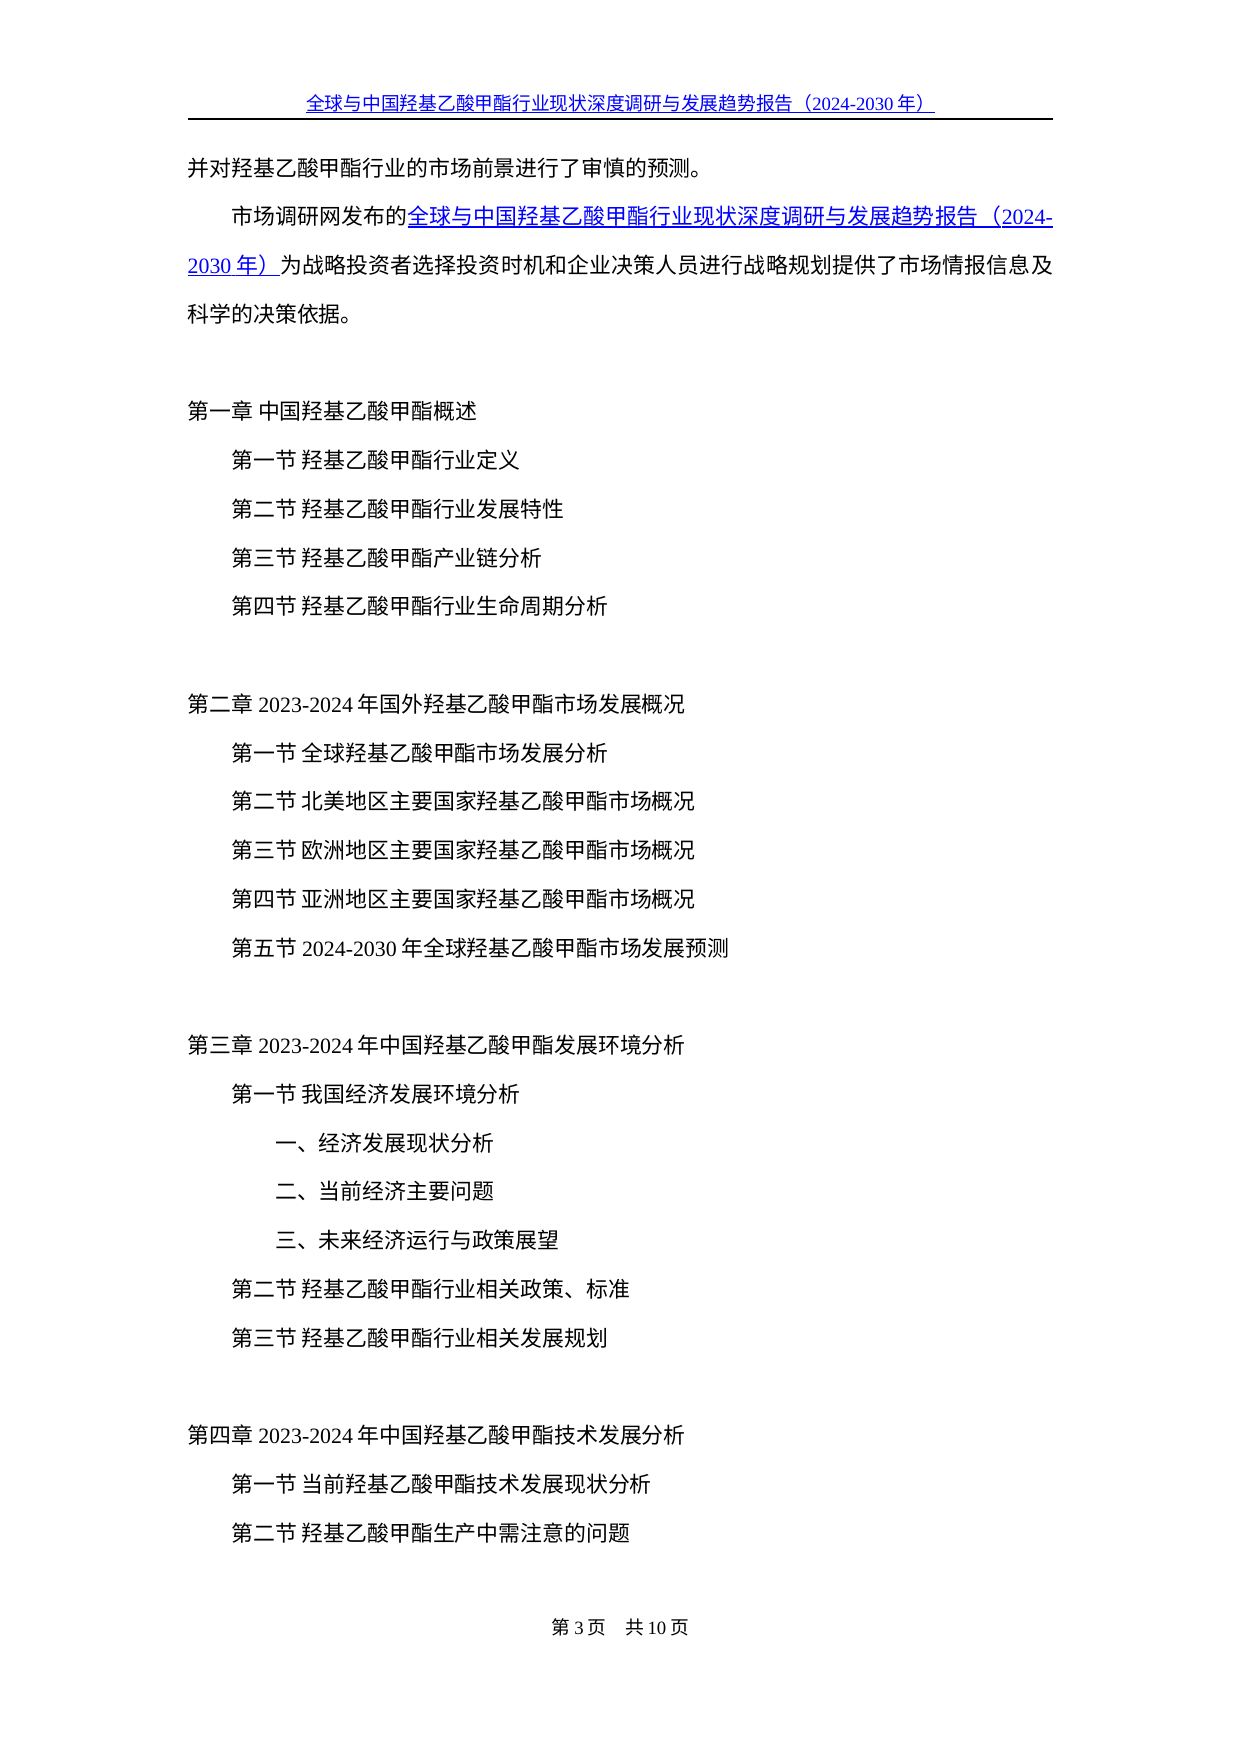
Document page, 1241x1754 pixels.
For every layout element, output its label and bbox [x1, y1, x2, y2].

text [187, 150, 1053, 1548]
